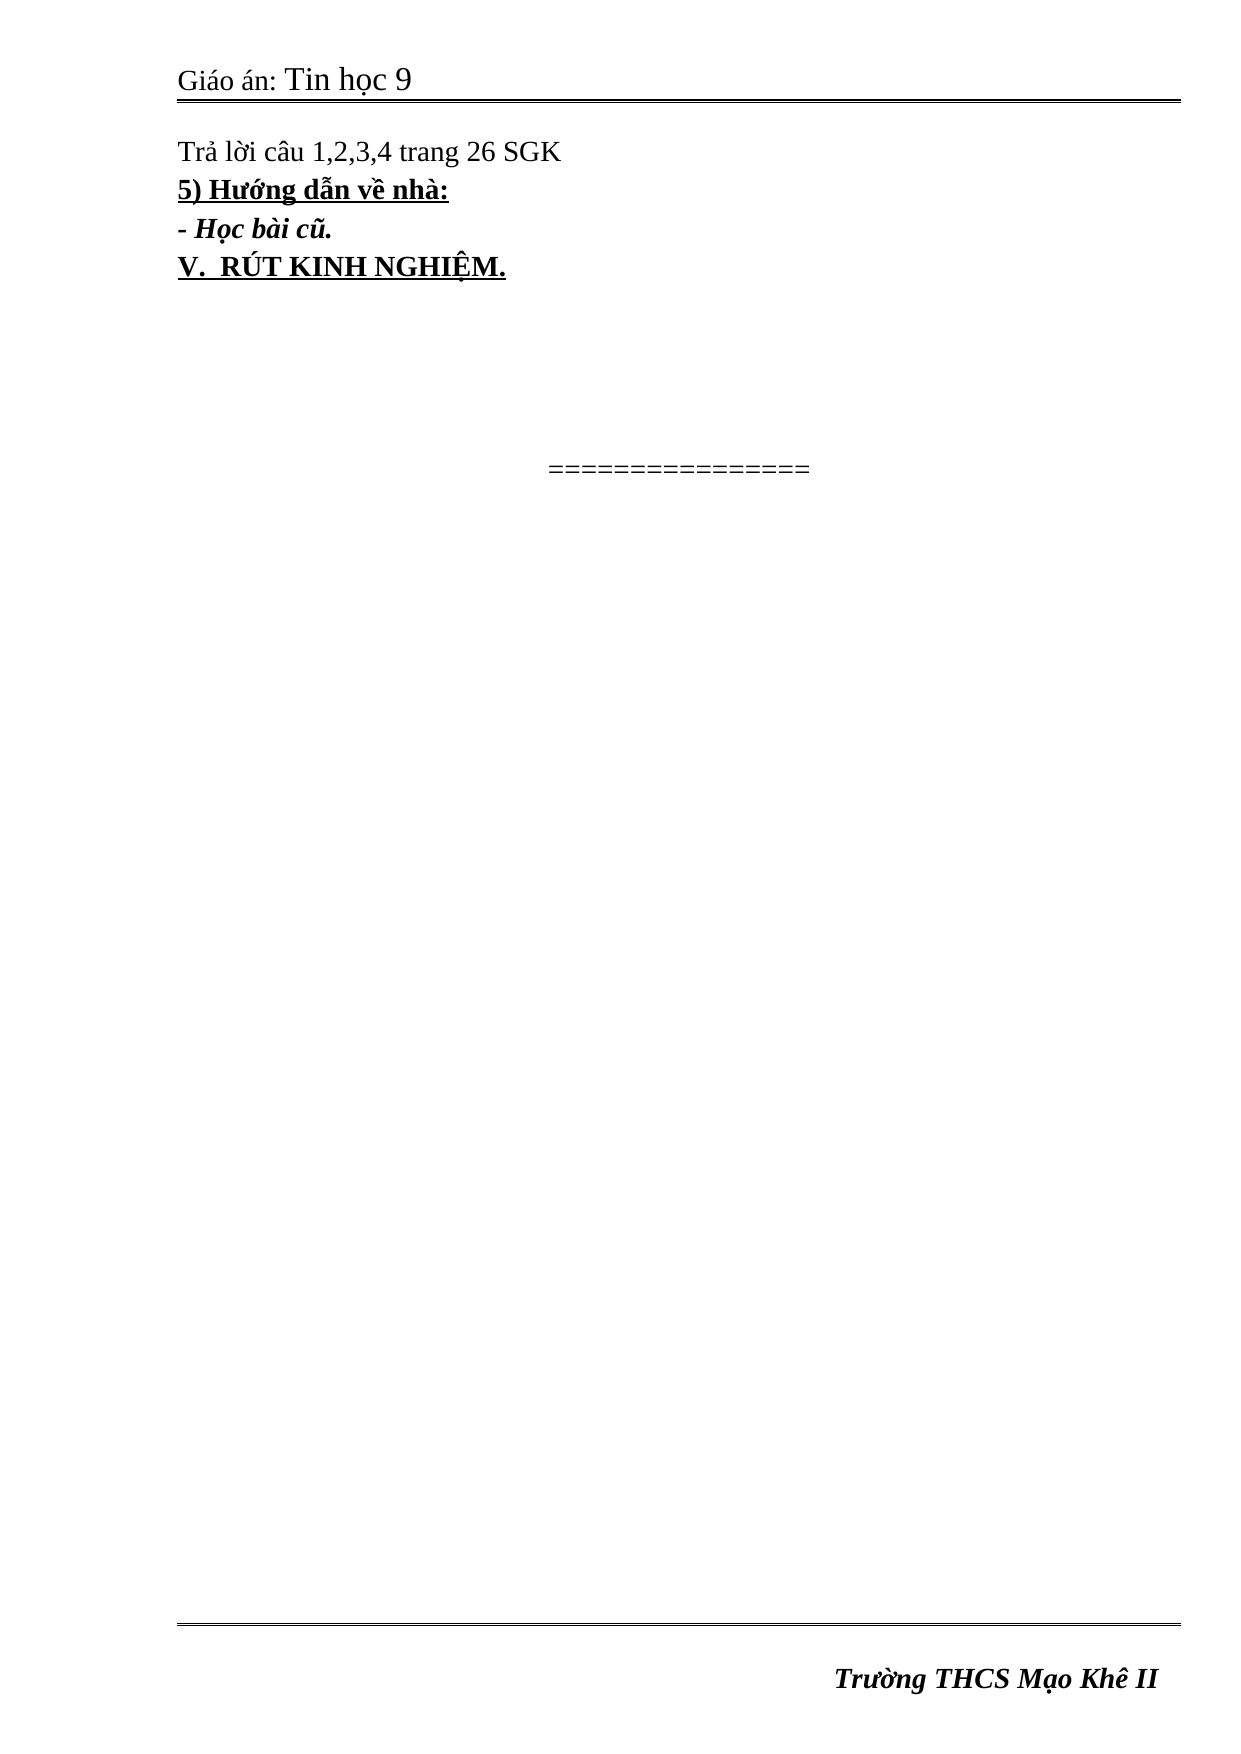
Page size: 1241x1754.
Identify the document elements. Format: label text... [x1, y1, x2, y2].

text Trả lời câu 1,2,3,4 trang 26 SGK [177, 134, 1181, 167]
text V. RÚT KINH NGHIỆM. [177, 249, 1181, 283]
text ================ [177, 452, 1181, 486]
text 5) Hướng dẫn về nhà: [177, 172, 1181, 206]
text - Học bài cũ. [177, 211, 1190, 244]
